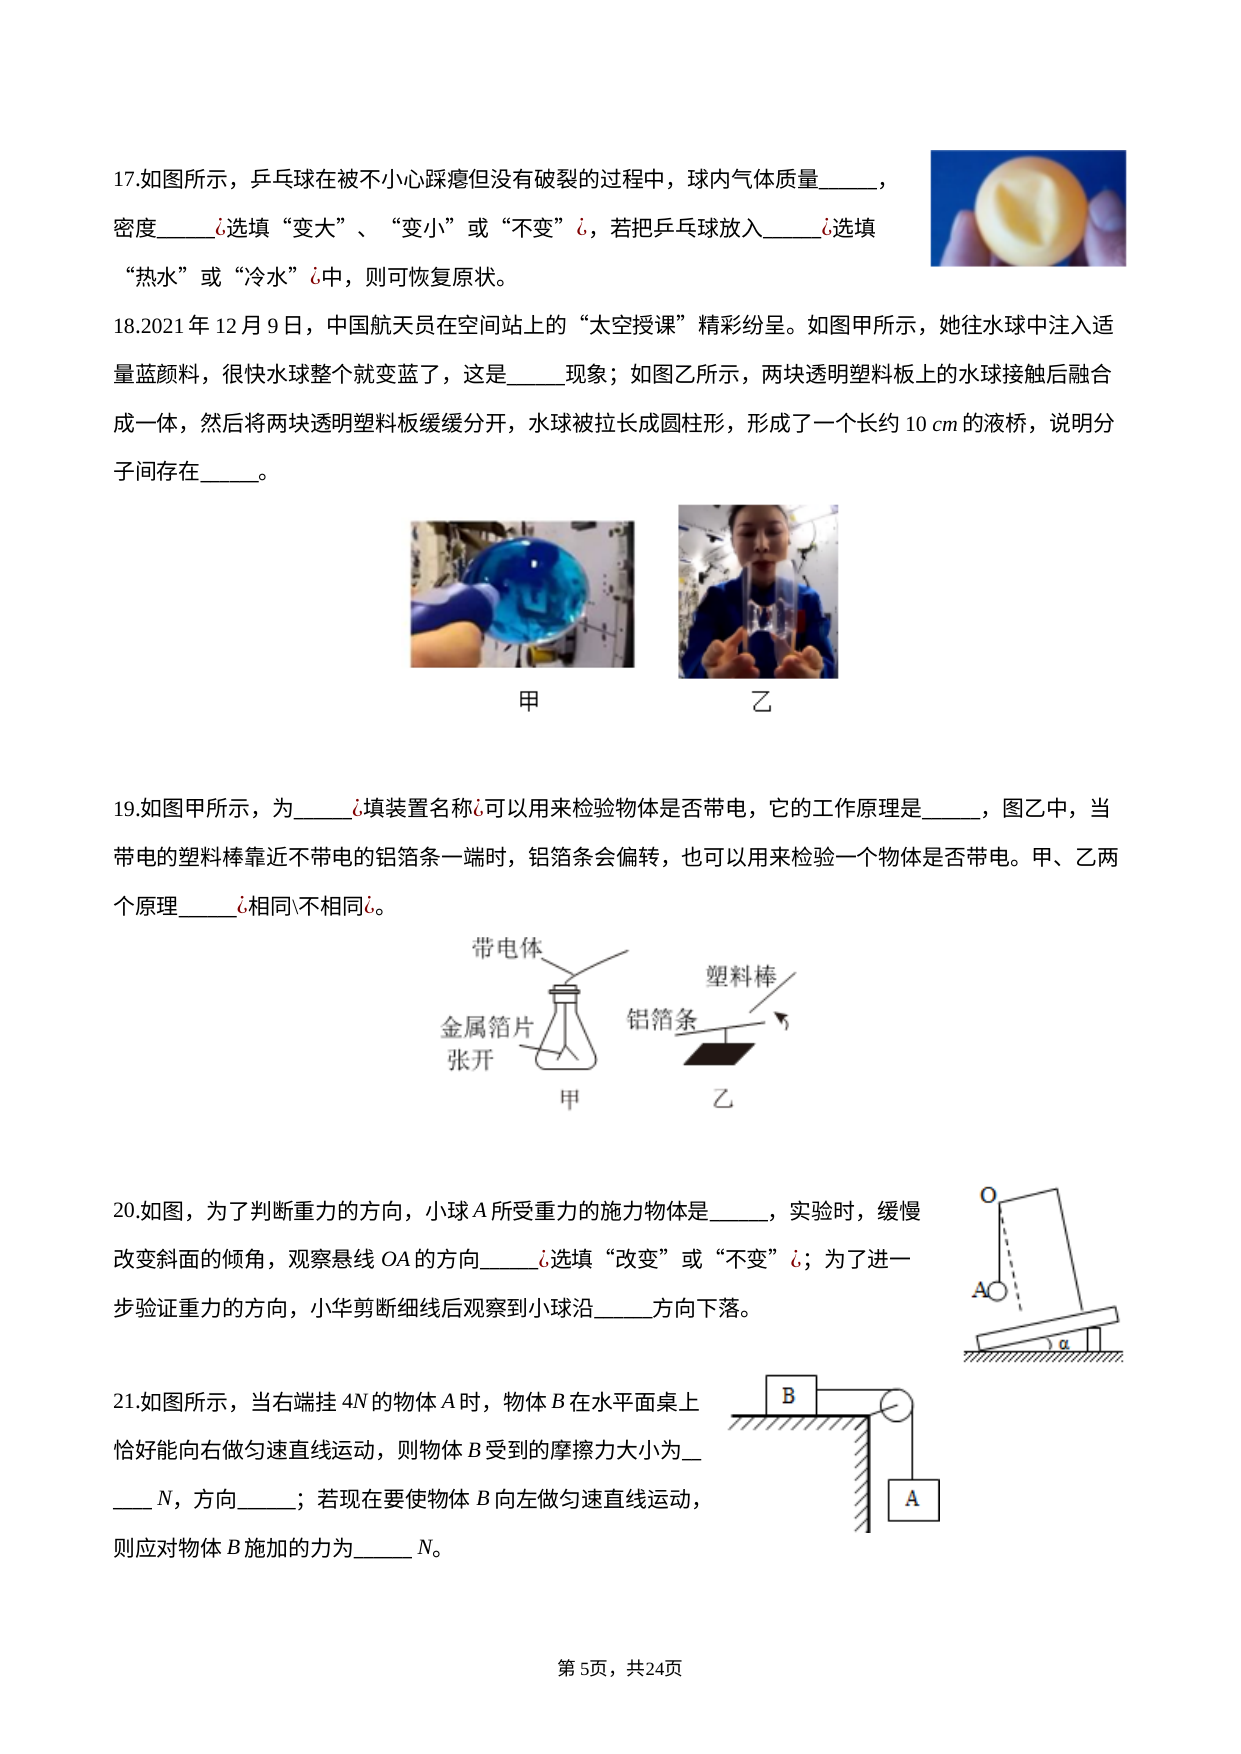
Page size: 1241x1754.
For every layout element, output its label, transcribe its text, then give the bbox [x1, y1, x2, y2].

picture [725, 1373, 940, 1533]
picture [400, 502, 840, 715]
picture [930, 150, 1128, 270]
text 20.如图，为了判断重力的方向，小球A所受重力的施力物体是______，实验时，缓慢改变斜面的倾角，观察悬线 OA的方向______选填“改变”或“不变”；为了进一步验证重力的方向，小华剪断细线后观察到小球沿______方向下落。 [113, 1193, 958, 1323]
text 17.如图所示，乒乓球在被不小心踩瘪但没有破裂的过程中，球内气体质量______，密度______选填“变大”、“变小”或“不变”，若把乒乓球放入______选填“热水”或“冷水”中，则可恢复原状。 [113, 162, 1127, 292]
table_header [389, 503, 851, 791]
text 18.2021年12月9日，中国航天员在空间站上的“太空授课”精彩纷呈。如图甲所示，她往水球中注入适量蓝颜料，很快水球整个就变蓝了，这是______现象；如图乙所示，两块透明塑料板上的水球接触后融合成一体，然后将两块透明塑料板缓缓分开，水球被拉长成圆柱形，形成了一个长约10 cm的液桥，说明分子间存在______。 [113, 308, 1127, 487]
text 19.如图甲所示，为______填装置名称可以用来检验物体是否带电，它的工作原理是______，图乙中，当带电的塑料棒靠近不带电的铝箔条一端时，铝箔条会偏转，也可以用来检验一个物体是否带电。甲、乙两个原理______相同\不相同。 [113, 791, 1127, 921]
table_header [429, 937, 811, 1193]
picture [958, 1182, 1128, 1367]
text 21.如图所示，当右端挂4N的物体A时，物体B在水平面桌上恰好能向右做匀速直线运动，则物体B受到的摩擦力大小为______ N，方向______；若现在要使物体 B向左做匀速直线运动，则应对物体B施加的力为______ N。 [113, 1384, 1127, 1563]
picture [440, 937, 800, 1116]
